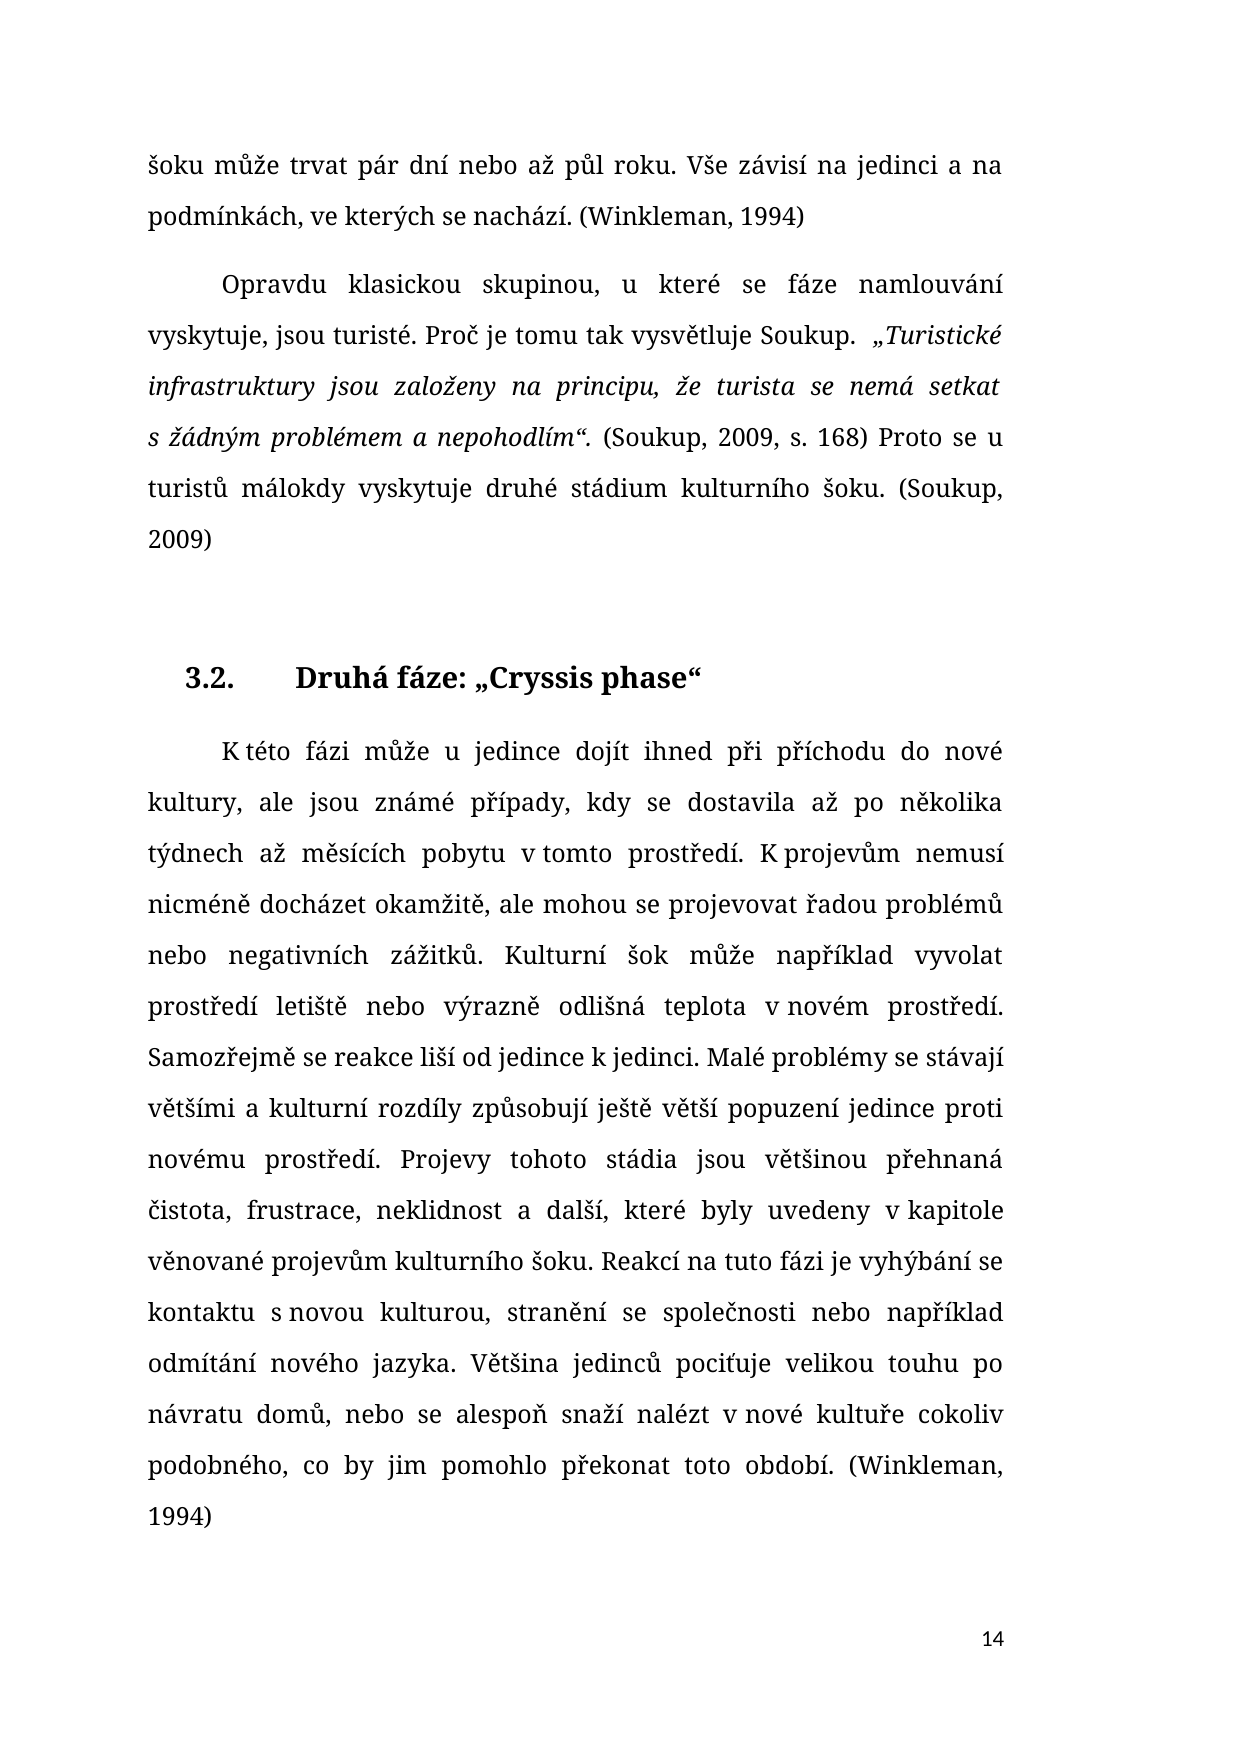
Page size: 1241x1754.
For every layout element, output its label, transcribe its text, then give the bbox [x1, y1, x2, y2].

list Druhá fáze: „Cryssis phase“ [185, 657, 1004, 697]
text K této fázi může u jedince dojít ihned při příchodu do nové kultury, ale jsou známé případy, kdy se dostavila až po několika týdnech až měsících pobytu v tomto prostředí. K projevům nemusí nicméně docházet okamžitě, ale mohou se projevovat řadou problémů nebo negativních zážitků. Kulturní šok může například vyvolat prostředí letiště nebo výrazně odlišná teplota v novém prostředí. Samozřejmě se reakce liší od jedince k jedinci. Malé problémy se stávají většími a kulturní rozdíly způsobují ještě větší popuzení jedince proti novému prostředí. Projevy tohoto stádia jsou většinou přehnaná čistota, frustrace, neklidnost a další, které byly uvedeny v kapitole věnované projevům kulturního šoku. Reakcí na tuto fázi je vyhýbání se kontaktu s novou kulturou, stranění se společnosti nebo například odmítání nového jazyka. Většina jedinců pociťuje velikou touhu po návratu domů, nebo se alespoň snaží nalézt v nové kultuře cokoliv podobného, co by jim pomohlo překonat toto období. (Winkleman, 1994) [148, 733, 1004, 1533]
text Opravdu klasickou skupinou, u které se fáze namlouvání vyskytuje, jsou turisté. Proč je tomu tak vysvětluje Soukup. „Turistické infrastruktury jsou založeny na principu, že turista se nemá setkat s žádným problémem a nepohodlím“. (Soukup, 2009, s. 168) Proto se u turistů málokdy vyskytuje druhé stádium kulturního šoku. (Soukup, 2009) [148, 266, 1004, 556]
